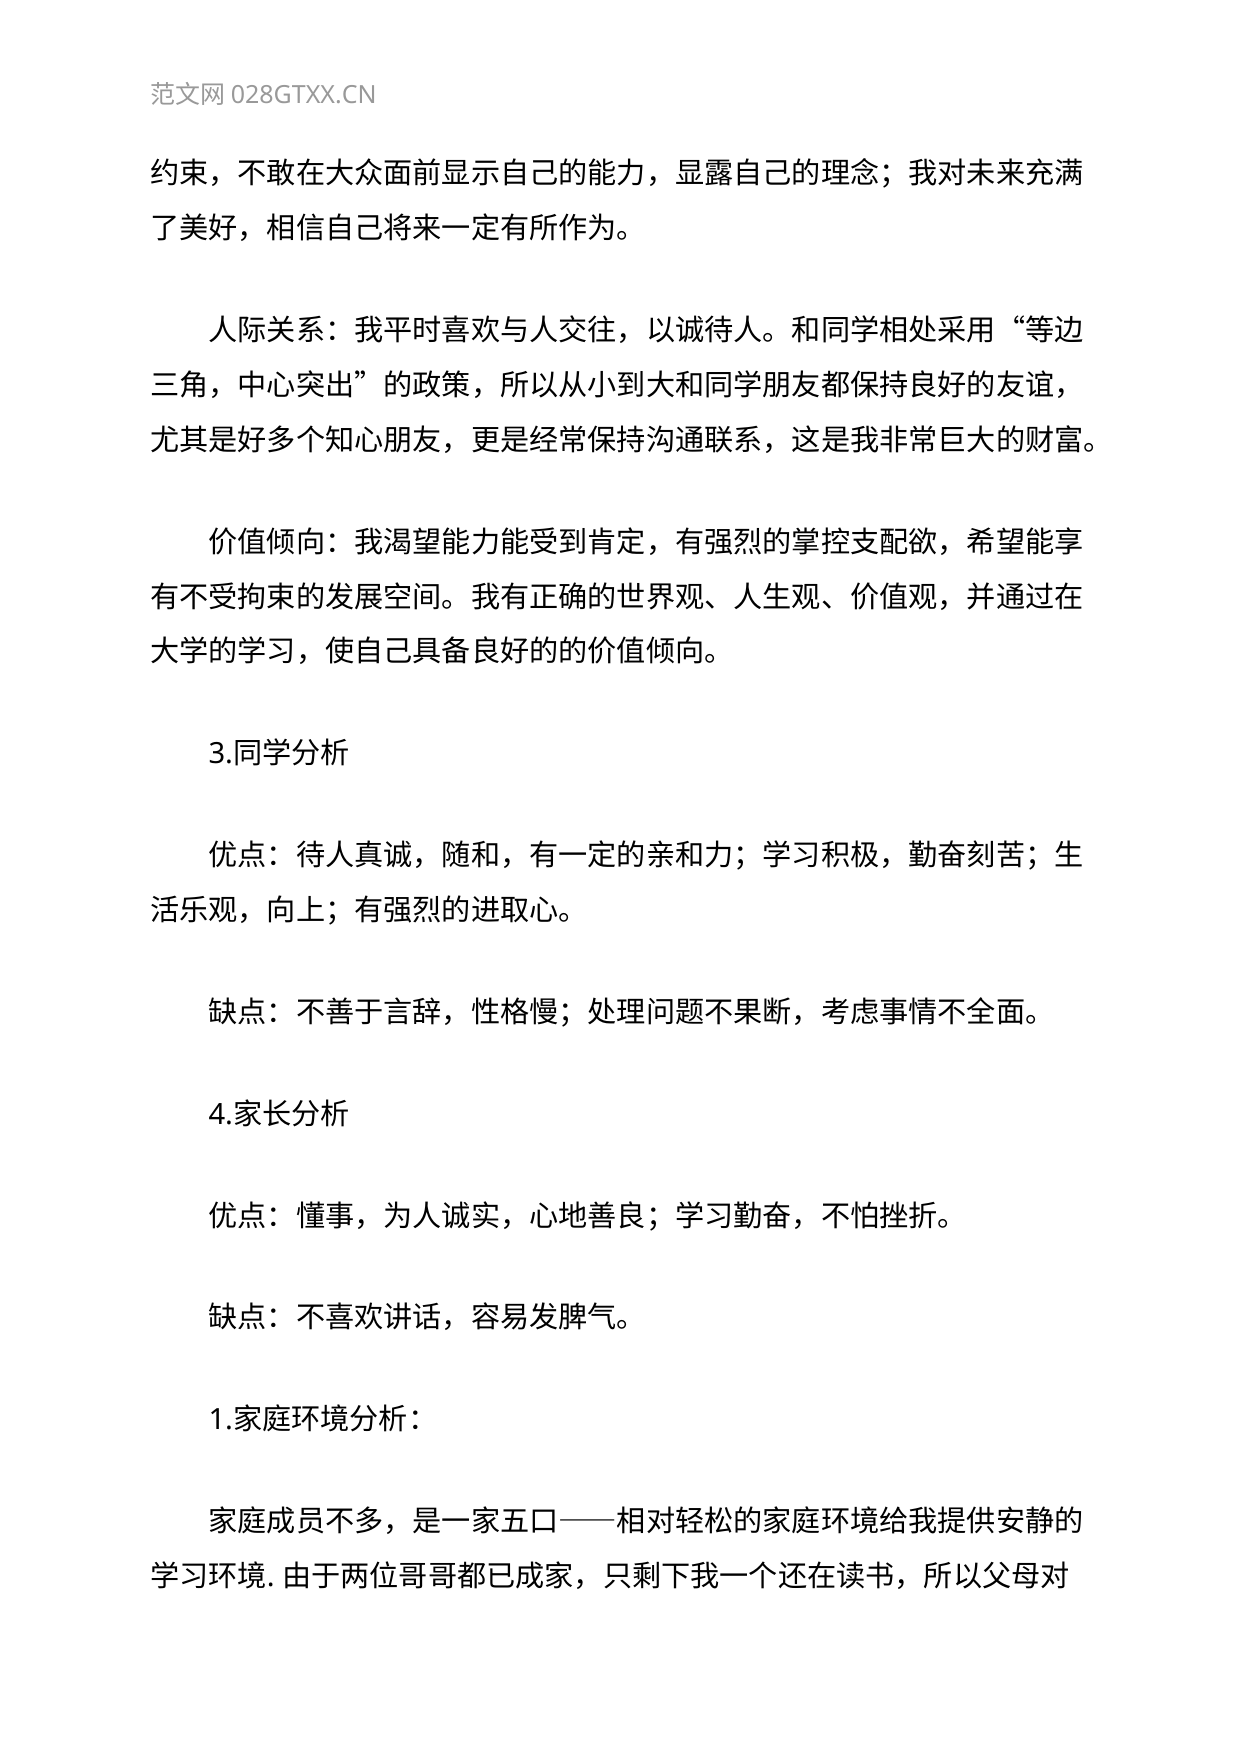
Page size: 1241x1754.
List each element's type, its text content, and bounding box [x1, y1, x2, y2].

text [150, 150, 1090, 247]
text 优点：待人真诚，随和，有一定的亲和力；学习积极，勤奋刻苦；生活乐观，向上；有强烈的进取心。 [150, 832, 1090, 929]
text 缺点：不喜欢讲话，容易发脾气。 [150, 1294, 1090, 1336]
text 价值倾向：我渴望能力能受到肯定，有强烈的掌控支配欲，希望能享有不受拘束的发展空间。我有正确的世界观、人生观、价值观，并通过在大学的学习，使自己具备良好的的价值倾向。 [150, 518, 1090, 670]
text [150, 1498, 1090, 1595]
text 3.同学分析 [150, 730, 1090, 772]
text 优点：懂事，为人诚实，心地善良；学习勤奋，不怕挫折。 [150, 1192, 1090, 1234]
text 缺点：不善于言辞，性格慢；处理问题不果断，考虑事情不全面。 [150, 988, 1090, 1031]
text 4.家长分析 [150, 1090, 1090, 1133]
text 人际关系：我平时喜欢与人交往，以诚待人。和同学相处采用“等边三角，中心突出”的政策，所以从小到大和同学朋友都保持良好的友谊，尤其是好多个知心朋友，更是经常保持沟通联系，这是我非常巨大的财富。 [150, 307, 1090, 459]
text 1.家庭环境分析： [150, 1396, 1090, 1438]
